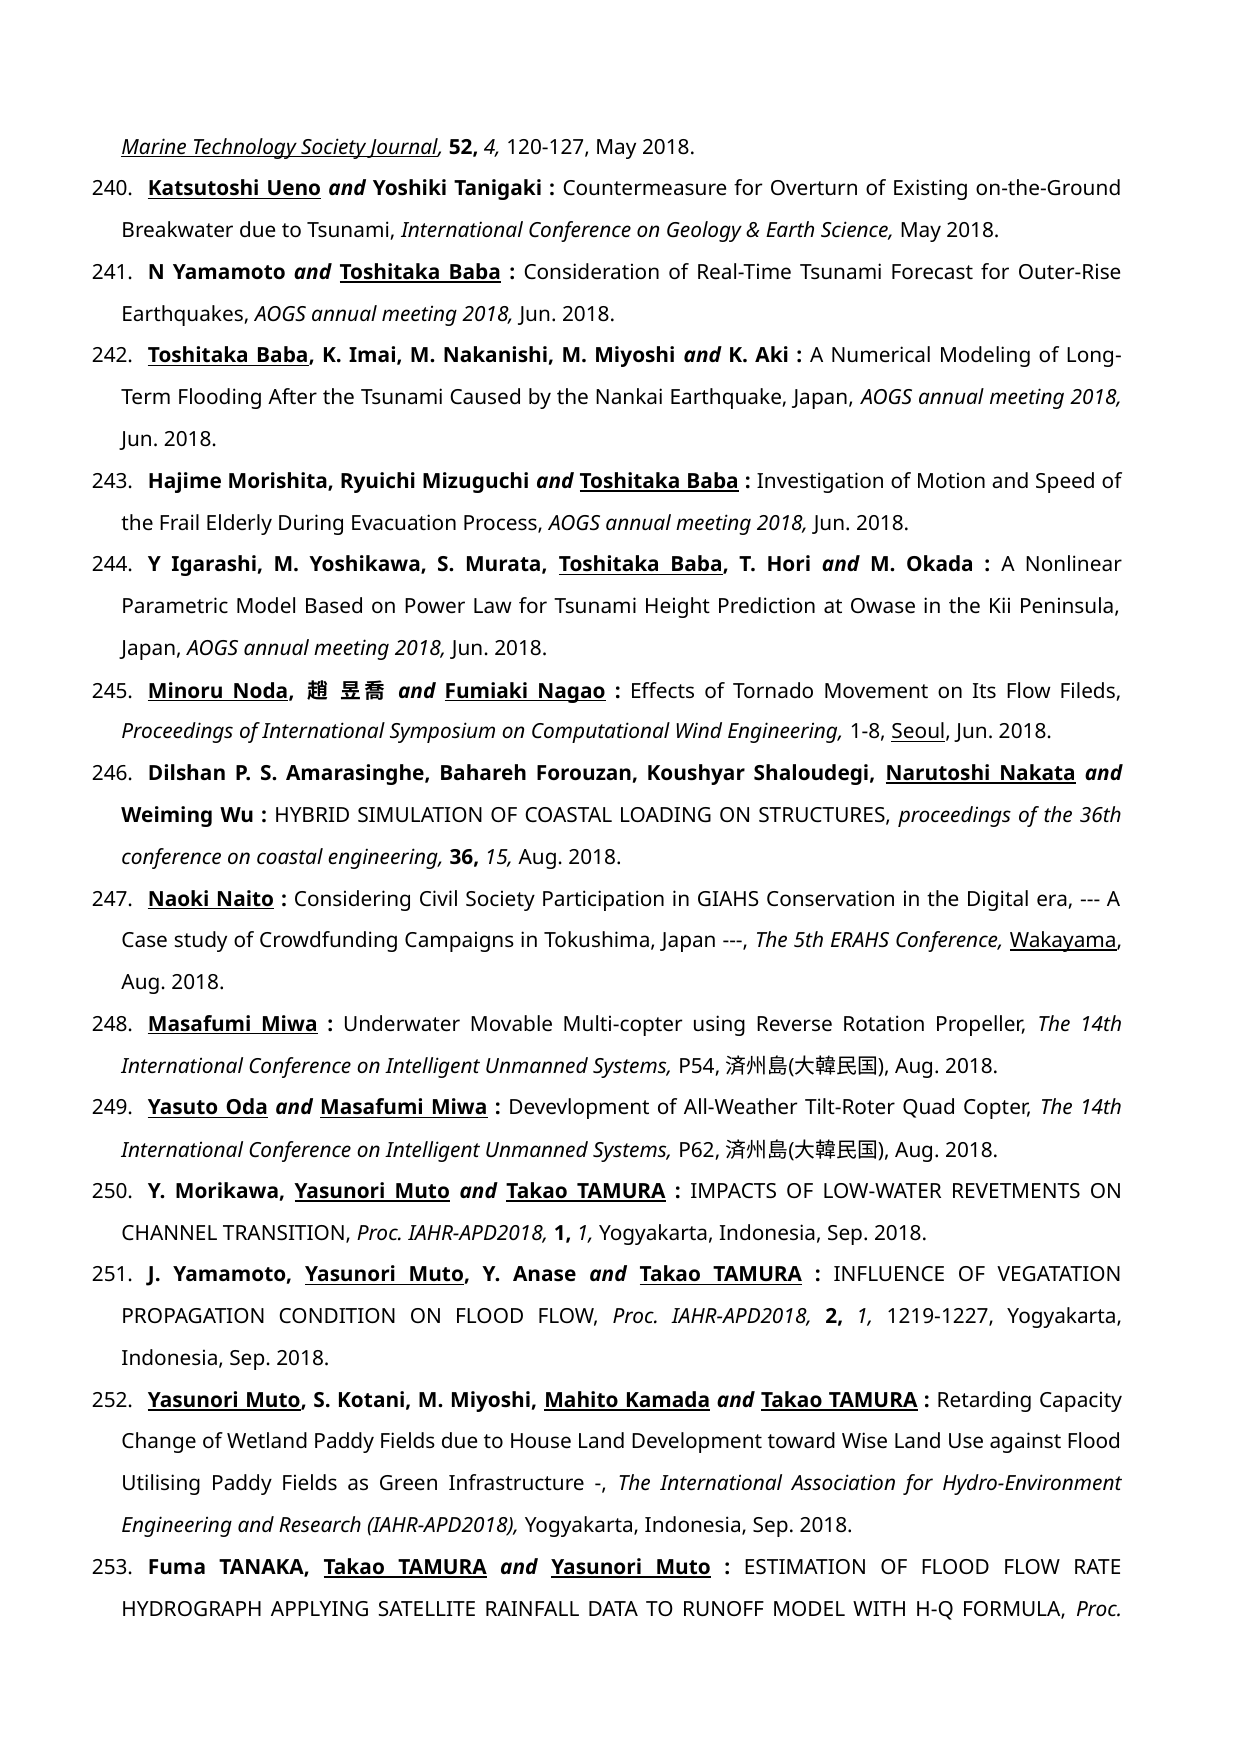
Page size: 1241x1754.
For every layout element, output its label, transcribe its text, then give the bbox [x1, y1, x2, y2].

list Y. Morikawa, Yasunori Muto and Takao TAMURA : IMPACTS OF LOW-WATER REVETMENTS ON CHANNEL TRANSITION, Proc. IAHR-APD2018, 1, 1, Yogyakarta, Indonesia, Sep. 2018. [92, 1169, 1122, 1253]
list Y Igarashi, M. Yoshikawa, S. Murata, Toshitaka Baba, T. Hori and M. Okada : A Nonlinear Parametric Model Based on Power Law for Tsunami Height Prediction at Owase in the Kii Peninsula, Japan, AOGS annual meeting 2018, Jun. 2018. [92, 543, 1122, 668]
list Naoki Naito : Considering Civil Society Participation in GIAHS Conservation in the Digital era, --- A Case study of Crowdfunding Campaigns in Tokushima, Japan ---, The 5th ERAHS Conference, Wakayama, Aug. 2018. [92, 877, 1122, 1002]
list Yasuto Oda and Masafumi Miwa : Devevlopment of All-Weather Tilt-Roter Quad Copter, The 14th International Conference on Intelligent Unmanned Systems, P62, 済州島(大韓民国), Aug. 2018. [92, 1086, 1122, 1169]
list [92, 1545, 1122, 1629]
list Dilshan P. S. Amarasinghe, Bahareh Forouzan, Koushyar Shaloudegi, Narutoshi Nakata and Weiming Wu : HYBRID SIMULATION OF COASTAL LOADING ON STRUCTURES, proceedings of the 36th conference on coastal engineering, 36, 15, Aug. 2018. [92, 752, 1122, 877]
list Masafumi Miwa : Underwater Movable Multi-copter using Reverse Rotation Propeller, The 14th International Conference on Intelligent Unmanned Systems, P54, 済州島(大韓民国), Aug. 2018. [92, 1002, 1122, 1086]
list Yasunori Muto, S. Kotani, M. Miyoshi, Mahito Kamada and Takao TAMURA : Retarding Capacity Change of Wetland Paddy Fields due to House Land Development toward Wise Land Use against Flood Utilising Paddy Fields as Green Infrastructure -, The International Association for Hydro-Environment Engineering and Research (IAHR-APD2018), Yogyakarta, Indonesia, Sep. 2018. [92, 1378, 1122, 1545]
list N Yamamoto and Toshitaka Baba : Consideration of Real-Time Tsunami Forecast for Outer-Rise Earthquakes, AOGS annual meeting 2018, Jun. 2018. [92, 250, 1122, 334]
list Toshitaka Baba, K. Imai, M. Nakanishi, M. Miyoshi and K. Aki : A Numerical Modeling of Long-Term Flooding After the Tsunami Caused by the Nankai Earthquake, Japan, AOGS annual meeting 2018, Jun. 2018. [92, 334, 1122, 459]
list J. Yamamoto, Yasunori Muto, Y. Anase and Takao TAMURA : INFLUENCE OF VEGATATION PROPAGATION CONDITION ON FLOOD FLOW, Proc. IAHR-APD2018, 2, 1, 1219-1227, Yogyakarta, Indonesia, Sep. 2018. [92, 1253, 1122, 1378]
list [92, 125, 1122, 167]
list Hajime Morishita, Ryuichi Mizuguchi and Toshitaka Baba : Investigation of Motion and Speed of the Frail Elderly During Evacuation Process, AOGS annual meeting 2018, Jun. 2018. [92, 459, 1122, 543]
list Minoru Noda, 趙 昱喬 and Fumiaki Nagao : Effects of Tornado Movement on Its Flow Fileds, Proceedings of International Symposium on Computational Wind Engineering, 1-8, Seoul, Jun. 2018. [92, 668, 1122, 752]
list Katsutoshi Ueno and Yoshiki Tanigaki : Countermeasure for Overturn of Existing on-the-Ground Breakwater due to Tsunami, International Conference on Geology & Earth Science, May 2018. [92, 167, 1122, 250]
